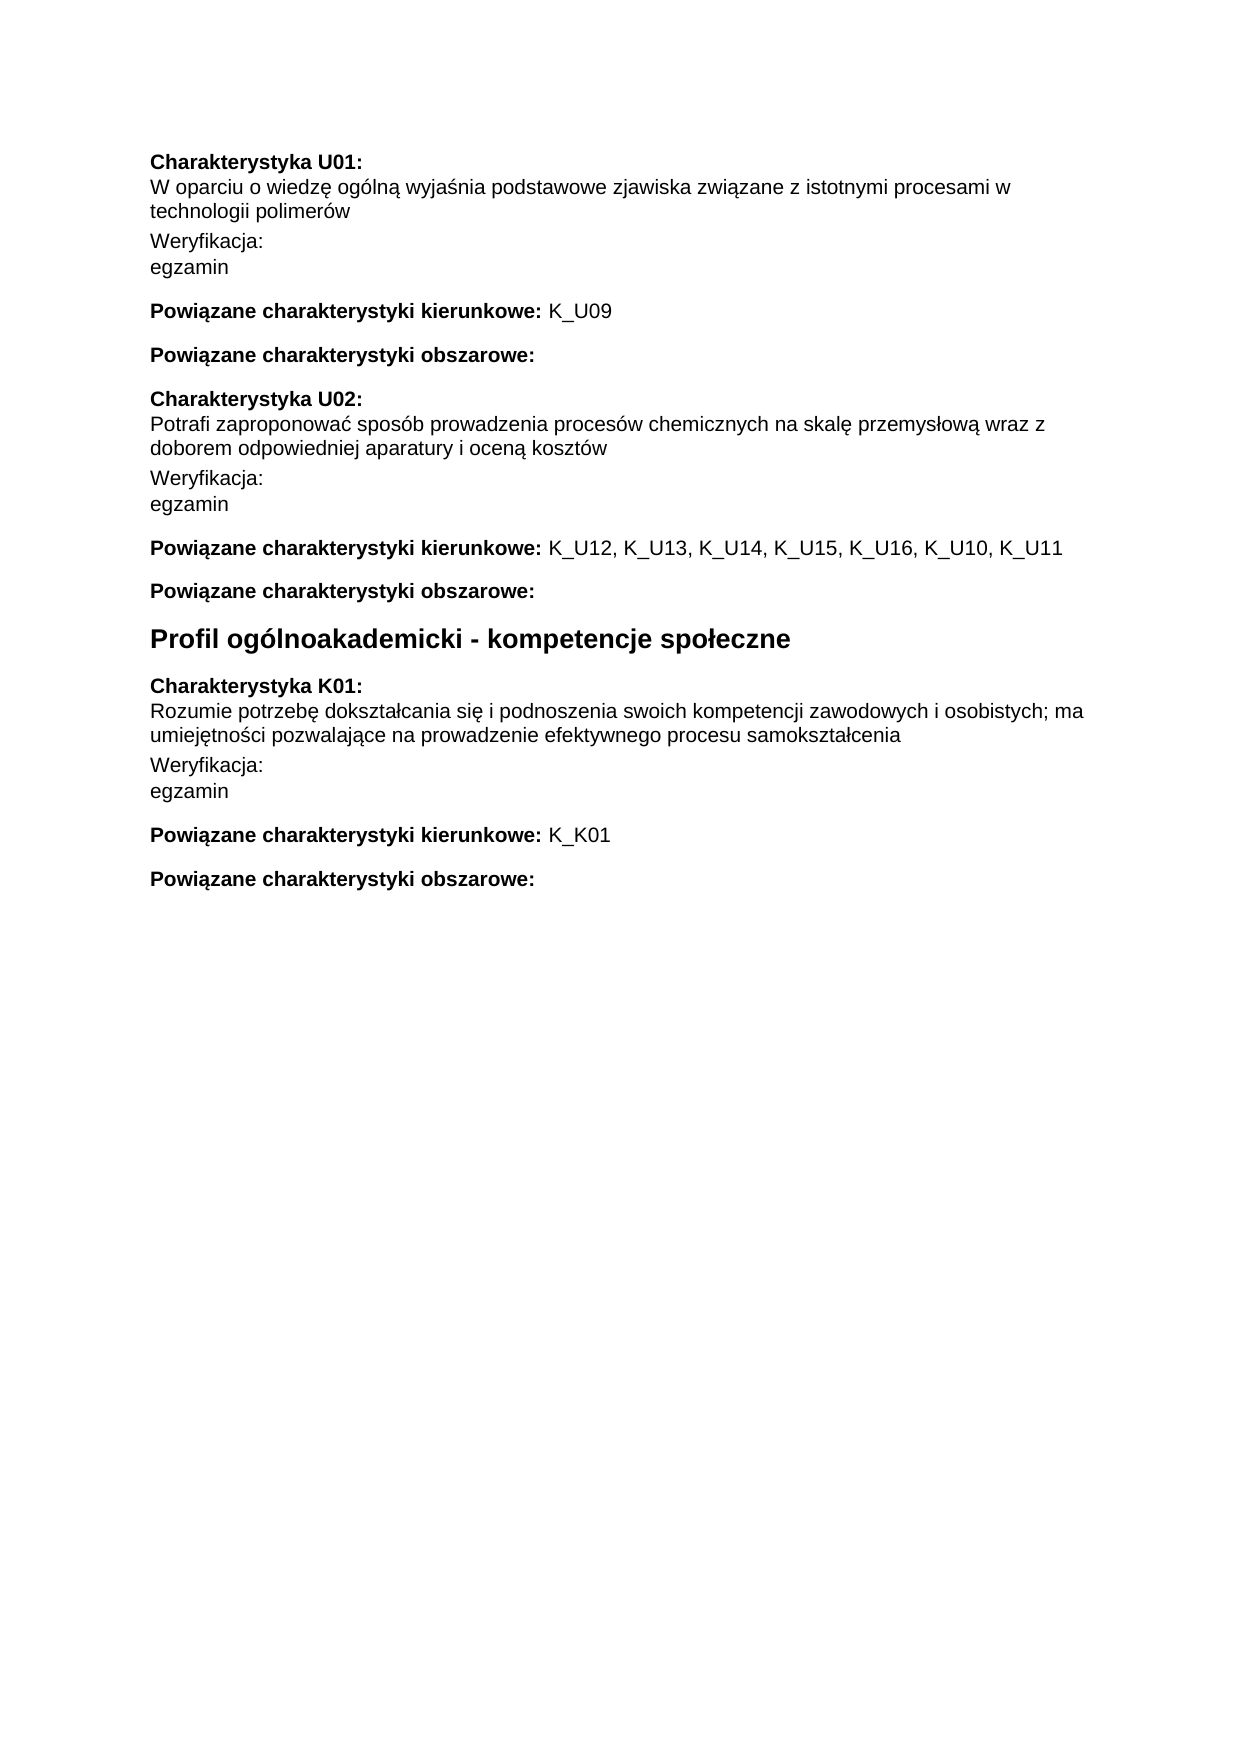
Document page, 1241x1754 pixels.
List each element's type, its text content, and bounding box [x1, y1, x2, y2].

text Potrafi zaproponować sposób prowadzenia procesów chemicznych na skalę przemysłową wraz z doborem odpowiedniej aparatury i oceną kosztów [150, 411, 1090, 459]
text Powiązane charakterystyki kierunkowe: K_U09 [150, 299, 1090, 323]
text Charakterystyka U02: [150, 386, 1090, 410]
text egzamin [150, 779, 1090, 803]
text Powiązane charakterystyki kierunkowe: K_U12, K_U13, K_U14, K_U15, K_U16, K_U10, K_U11 [150, 535, 1090, 559]
subtitle Profil ogólnoakademicki - kompetencje społeczne [150, 623, 1090, 654]
text Powiązane charakterystyki kierunkowe: K_K01 [150, 823, 1090, 847]
text Rozumie potrzebę dokształcania się i podnoszenia swoich kompetencji zawodowych i osobistych; ma umiejętności pozwalające na prowadzenie efektywnego procesu samokształcenia [150, 699, 1090, 747]
text egzamin [150, 492, 1090, 516]
text W oparciu o wiedzę ogólną wyjaśnia podstawowe zjawiska związane z istotnymi procesami w technologii polimerów [150, 175, 1090, 223]
text egzamin [150, 255, 1090, 279]
text Charakterystyka K01: [150, 674, 1090, 698]
text Powiązane charakterystyki obszarowe: [150, 867, 1090, 891]
text Weryfikacja: [150, 229, 1090, 253]
text Charakterystyka U01: [150, 150, 1090, 174]
text Weryfikacja: [150, 753, 1090, 777]
text Powiązane charakterystyki obszarowe: [150, 343, 1090, 367]
text Weryfikacja: [150, 466, 1090, 489]
text Powiązane charakterystyki obszarowe: [150, 579, 1090, 603]
